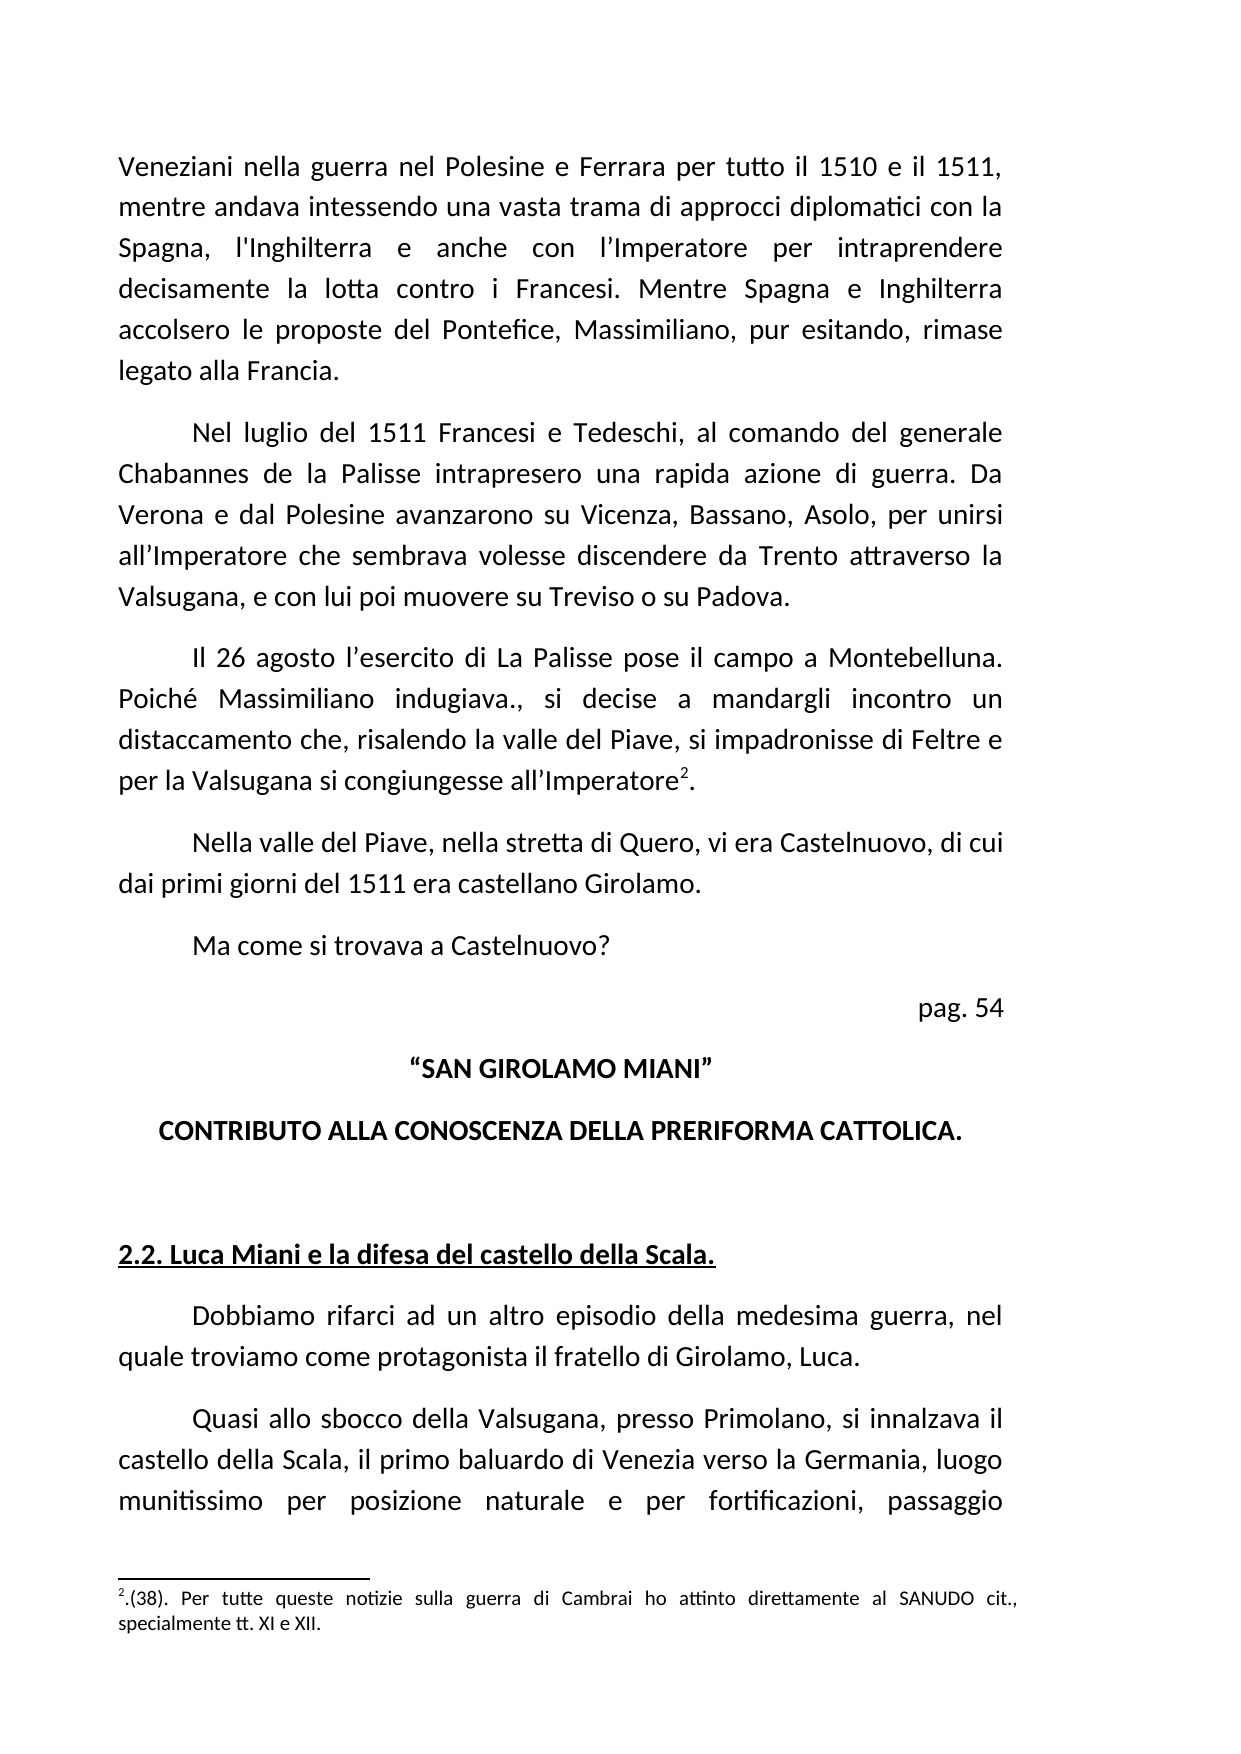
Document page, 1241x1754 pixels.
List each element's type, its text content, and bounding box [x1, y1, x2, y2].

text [118, 1400, 1004, 1518]
text Il 26 agosto l’esercito di La Palisse pose il campo a Montebelluna. Poiché Massimiliano indugiava., si decise a mandargli incontro un distaccamento che, risalendo la valle del Piave, si impadronisse di Feltre e per la Valsugana si congiungesse all’Imperatore. [118, 639, 1004, 798]
text Dobbiamo rifarci ad un altro episodio della medesima guerra, nel quale troviamo come protagonista il fratello di Girolamo, Luca. [118, 1297, 1004, 1374]
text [118, 148, 1004, 388]
text pag. 54 [118, 989, 1004, 1024]
text “SAN GIROLAMO MIANI” [118, 1050, 1004, 1086]
text Nel luglio del 1511 Francesi e Tedeschi, al comando del generale Chabannes de la Palisse intrapresero una rapida azione di guerra. Da Verona e dal Polesine avanzarono su Vicenza, Bassano, Asolo, per unirsi all’Imperatore che sembrava volesse discendere da Trento attraverso la Valsugana, e con lui poi muovere su Treviso o su Padova. [118, 414, 1004, 613]
text 2.2. Luca Miani e la difesa del castello della Scala. [118, 1236, 1004, 1271]
text CONTRIBUTO ALLA CONOSCENZA DELLA PRERIFORMA CATTOLICA. [118, 1112, 1004, 1148]
text Nella valle del Piave, nella stretta di Quero, vi era Castelnuovo, di cui dai primi giorni del 1511 era castellano Girolamo. [118, 824, 1004, 901]
text Ma come si trovava a Castelnuovo? [118, 927, 1004, 962]
